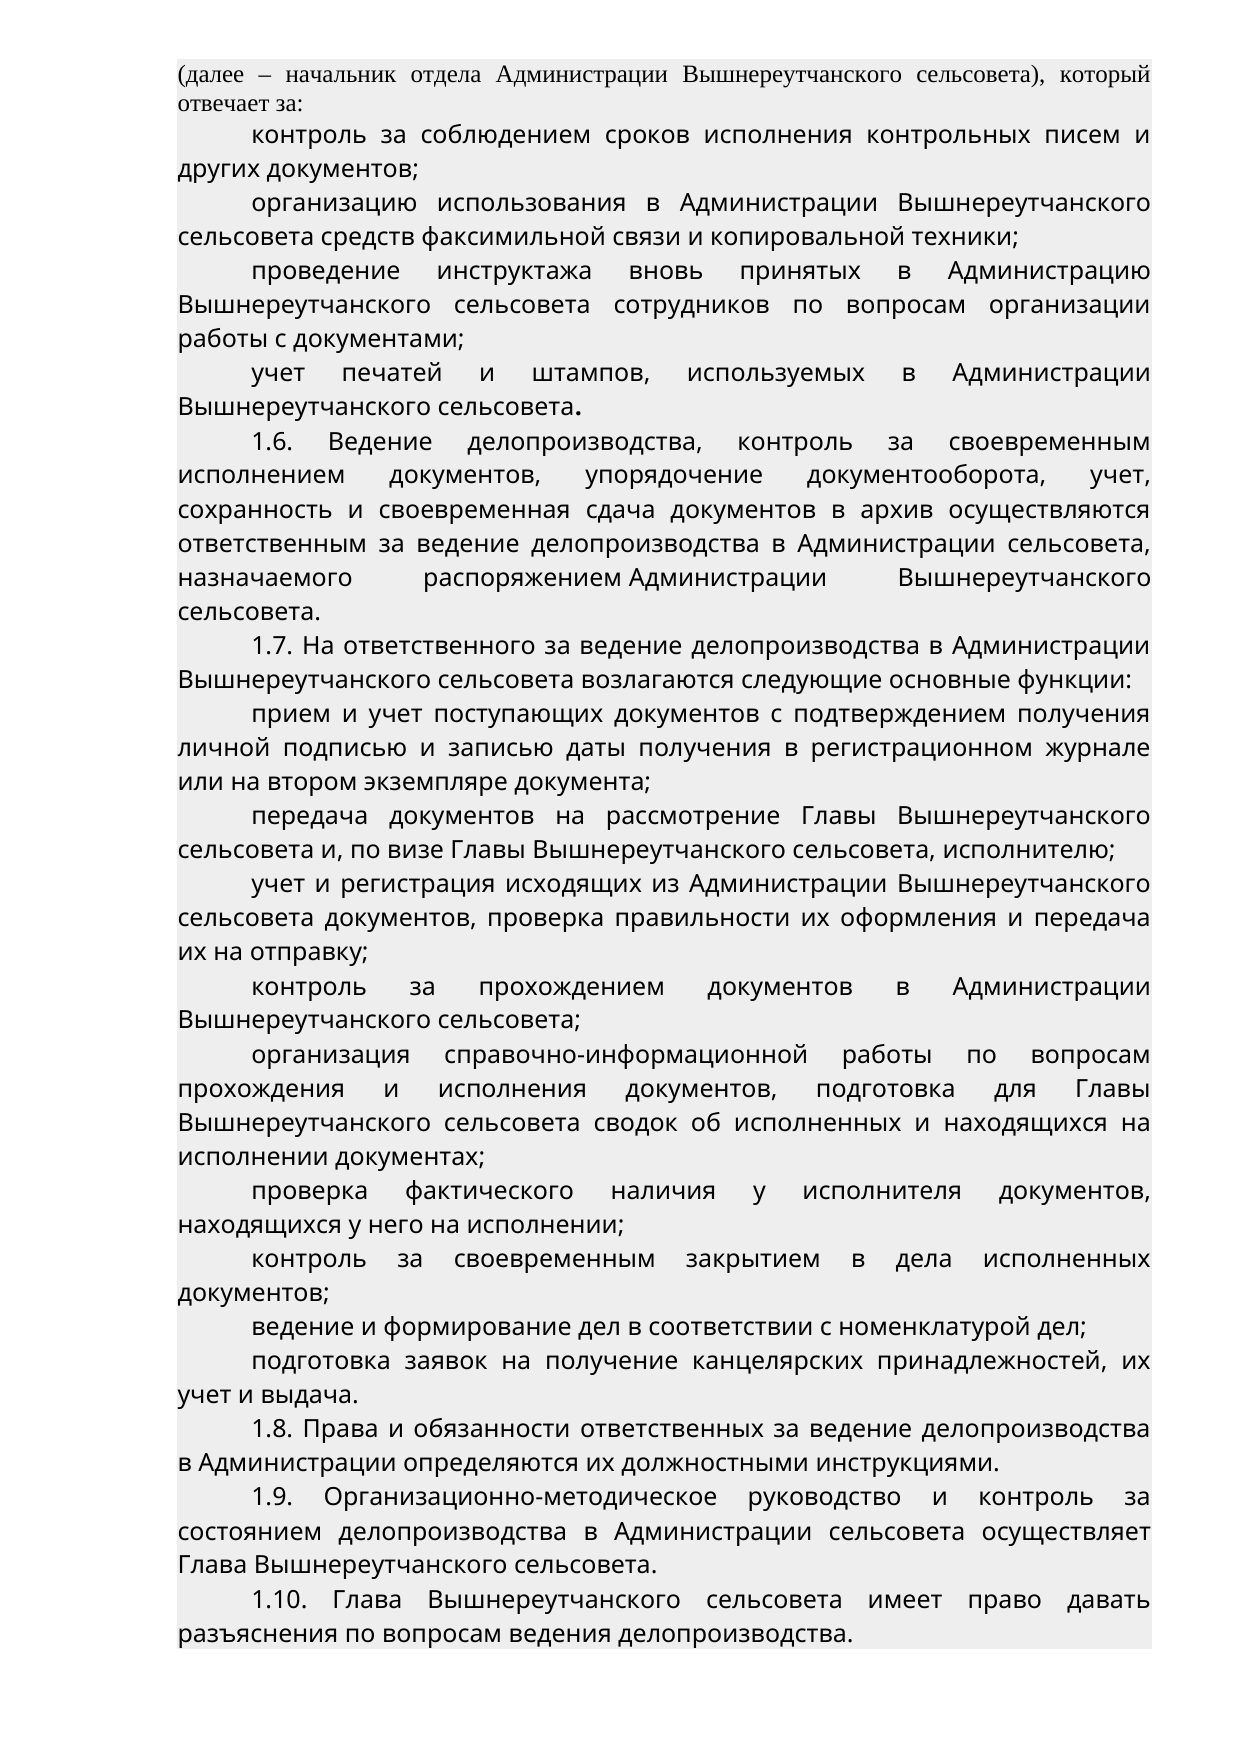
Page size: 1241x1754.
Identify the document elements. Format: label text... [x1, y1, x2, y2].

text прием и учет поступающих документов с подтверждением получения личной подписью и записью даты получения в регистрационном журнале или на втором экземпляре документа; [177, 696, 1152, 798]
text организацию использования в Администрации Вышнереутчанского сельсовета средств факсимильной связи и копировальной техники; [177, 185, 1152, 253]
text 1.8. Права и обязанности ответственных за ведение делопроизводства в Администрации определяются их должностными инструкциями. [177, 1411, 1152, 1479]
text учет и регистрация исходящих из Администрации Вышнереутчанского сельсовета документов, проверка правильности их оформления и передача их на отправку; [177, 866, 1152, 968]
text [177, 59, 1152, 117]
text проведение инструктажа вновь принятых в Администрацию Вышнереутчанского сельсовета сотрудников по вопросам организации работы с документами; [177, 253, 1152, 355]
text 1.9. Организационно-методическое руководство и контроль за состоянием делопроизводства в Администрации сельсовета осуществляет Глава Вышнереутчанского сельсовета. [177, 1479, 1152, 1581]
text передача документов на рассмотрение Главы Вышнереутчанского сельсовета и, по визе Главы Вышнереутчанского сельсовета, исполнителю; [177, 798, 1152, 866]
text ведение и формирование дел в соответствии с номенклатурой дел; [177, 1309, 1152, 1343]
text контроль за соблюдением сроков исполнения контрольных писем и других документов; [177, 117, 1152, 185]
text проверка фактического наличия у исполнителя документов, находящихся у него на исполнении; [177, 1172, 1152, 1241]
text подготовка заявок на получение канцелярских принадлежностей, их учет и выдача. [177, 1343, 1152, 1411]
text учет печатей и штампов, используемых в Администрации Вышнереутчанского сельсовета. [177, 355, 1152, 423]
text контроль за прохождением документов в Администрации Вышнереутчанского сельсовета; [177, 968, 1152, 1036]
text организация справочно-информационной работы по вопросам прохождения и исполнения документов, подготовка для Главы Вышнереутчанского сельсовета сводок об исполненных и находящихся на исполнении документах; [177, 1036, 1152, 1172]
text 1.7. На ответственного за ведение делопроизводства в Администрации Вышнереутчанского сельсовета возлагаются следующие основные функции: [177, 627, 1152, 696]
text 1.6. Ведение делопроизводства, контроль за своевременным исполнением документов, упорядочение документооборота, учет, сохранность и своевременная сдача документов в архив осуществляются ответственным за ведение делопроизводства в Администрации сельсовета, назначаемого распоряжением Администрации Вышнереутчанского сельсовета. [177, 423, 1152, 627]
text контроль за своевременным закрытием в дела исполненных документов; [177, 1241, 1152, 1309]
text 1.10. Глава Вышнереутчанского сельсовета имеет право давать разъяснения по вопросам ведения делопроизводства. [177, 1581, 1152, 1649]
